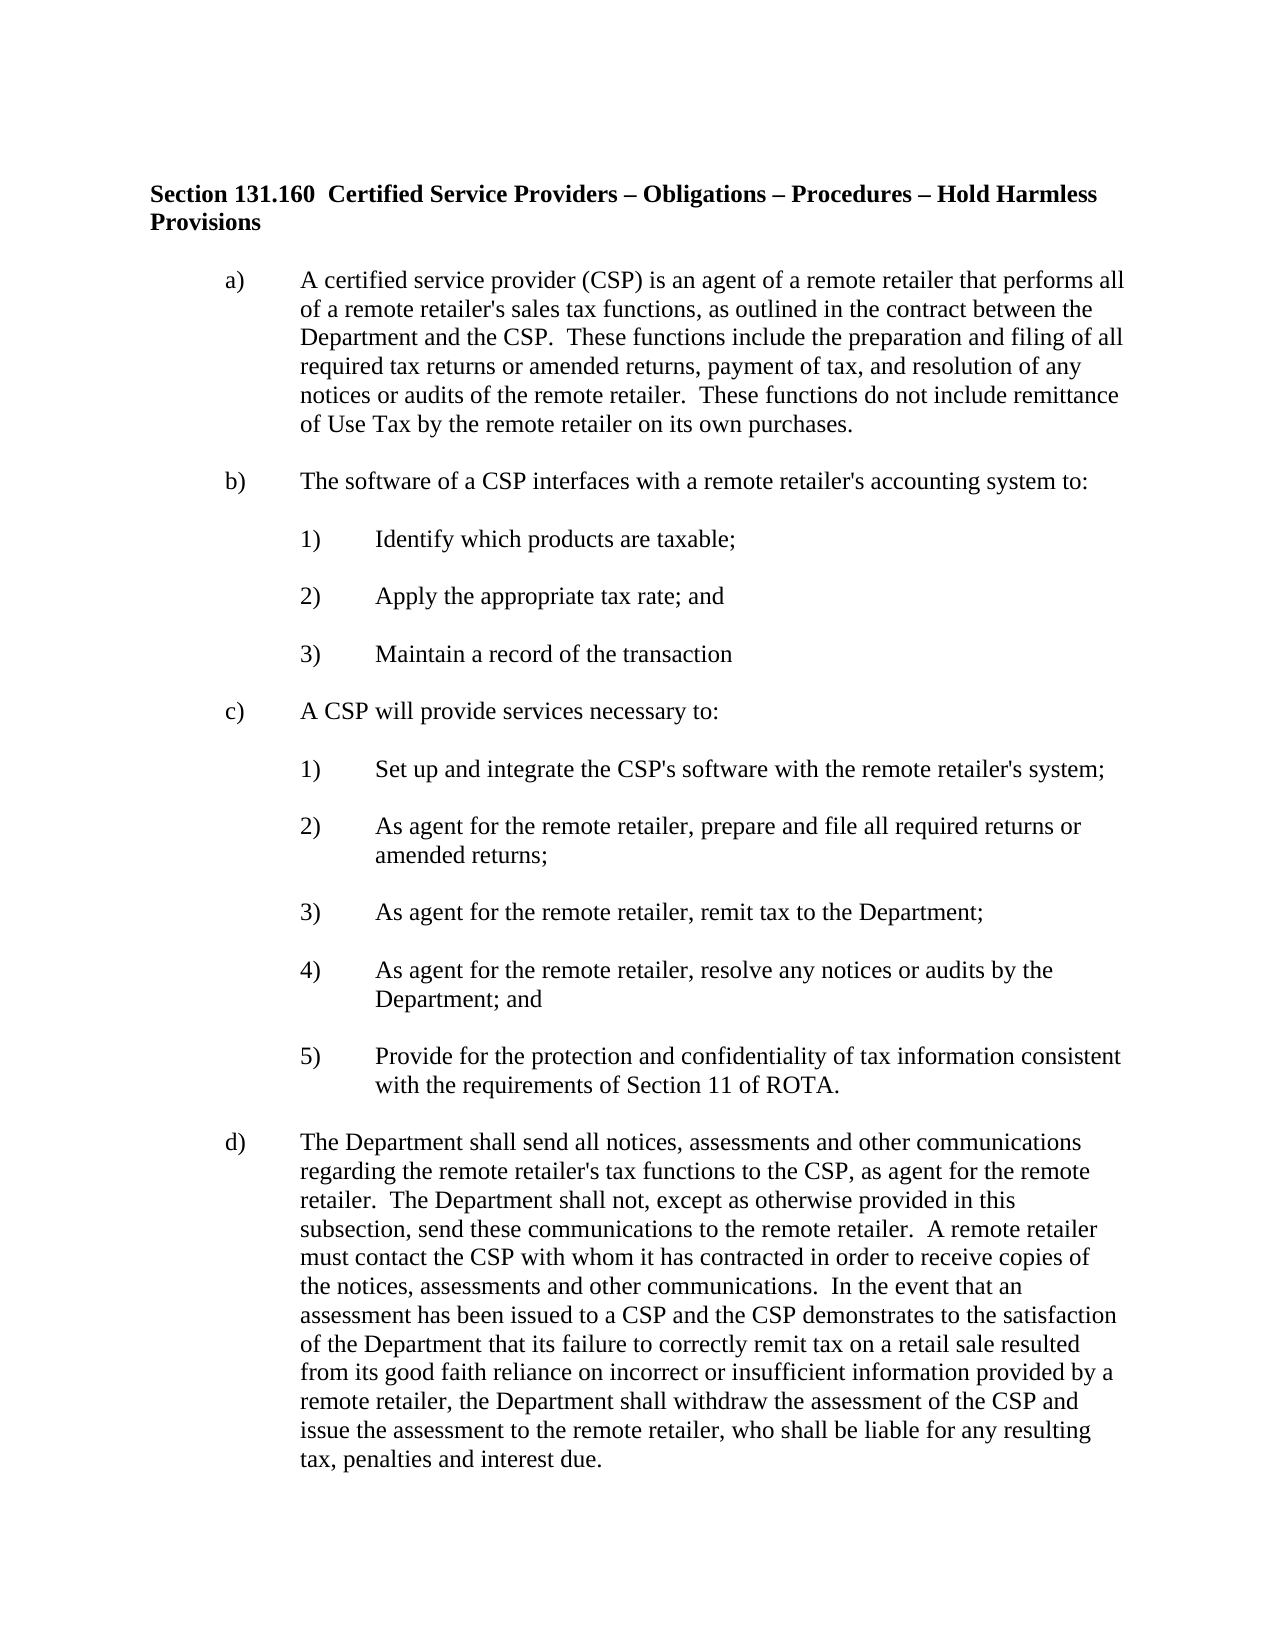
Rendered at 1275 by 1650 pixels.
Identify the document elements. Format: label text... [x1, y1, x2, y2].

text b) The software of a CSP interfaces with a remote retailer's accounting system to: [225, 466, 1125, 495]
text 2) As agent for the remote retailer, prepare and file all required returns or amended returns; [300, 811, 1125, 869]
text 2) Apply the appropriate tax rate; and [300, 581, 1125, 610]
text 3) As agent for the remote retailer, remit tax to the Department; [300, 897, 1125, 926]
text 1) Identify which products are taxable; [300, 524, 1125, 552]
text 4) As agent for the remote retailer, resolve any notices or audits by the Department; and [300, 955, 1125, 1012]
text 3) Maintain a record of the transaction [300, 639, 1125, 667]
text 5) Provide for the protection and confidentiality of tax information consistent with the requirements of Section 11 of ROTA. [300, 1041, 1125, 1099]
text a) A certified service provider (CSP) is an agent of a remote retailer that performs all of a remote retailer's sales tax functions, as outlined in the contract between the Department and the CSP. These functions include the preparation and filing of all required tax returns or amended returns, payment of tax, and resolution of any notices or audits of the remote retailer. These functions do not include remittance of Use Tax by the remote retailer on its own purchases. [225, 265, 1125, 437]
text c) A CSP will provide services necessary to: [225, 696, 1125, 725]
text d) The Department shall send all notices, assessments and other communications regarding the remote retailer's tax functions to the CSP, as agent for the remote retailer. The Department shall not, except as otherwise provided in this subsection, send these communications to the remote retailer. A remote retailer must contact the CSP with whom it has contracted in order to receive copies of the notices, assessments and other communications. In the event that an assessment has been issued to a CSP and the CSP demonstrates to the satisfaction of the Department that its failure to correctly remit tax on a retail sale resulted from its good faith reliance on incorrect or insufficient information provided by a remote retailer, the Department shall withdraw the assessment of the CSP and issue the assessment to the remote retailer, who shall be liable for any resulting tax, penalties and interest due. [225, 1127, 1125, 1472]
text Section 131.160 Certified Service Providers – Obligations – Procedures – Hold Harmless Provisions [150, 179, 1125, 236]
text 1) Set up and integrate the CSP's software with the remote retailer's system; [300, 754, 1125, 782]
